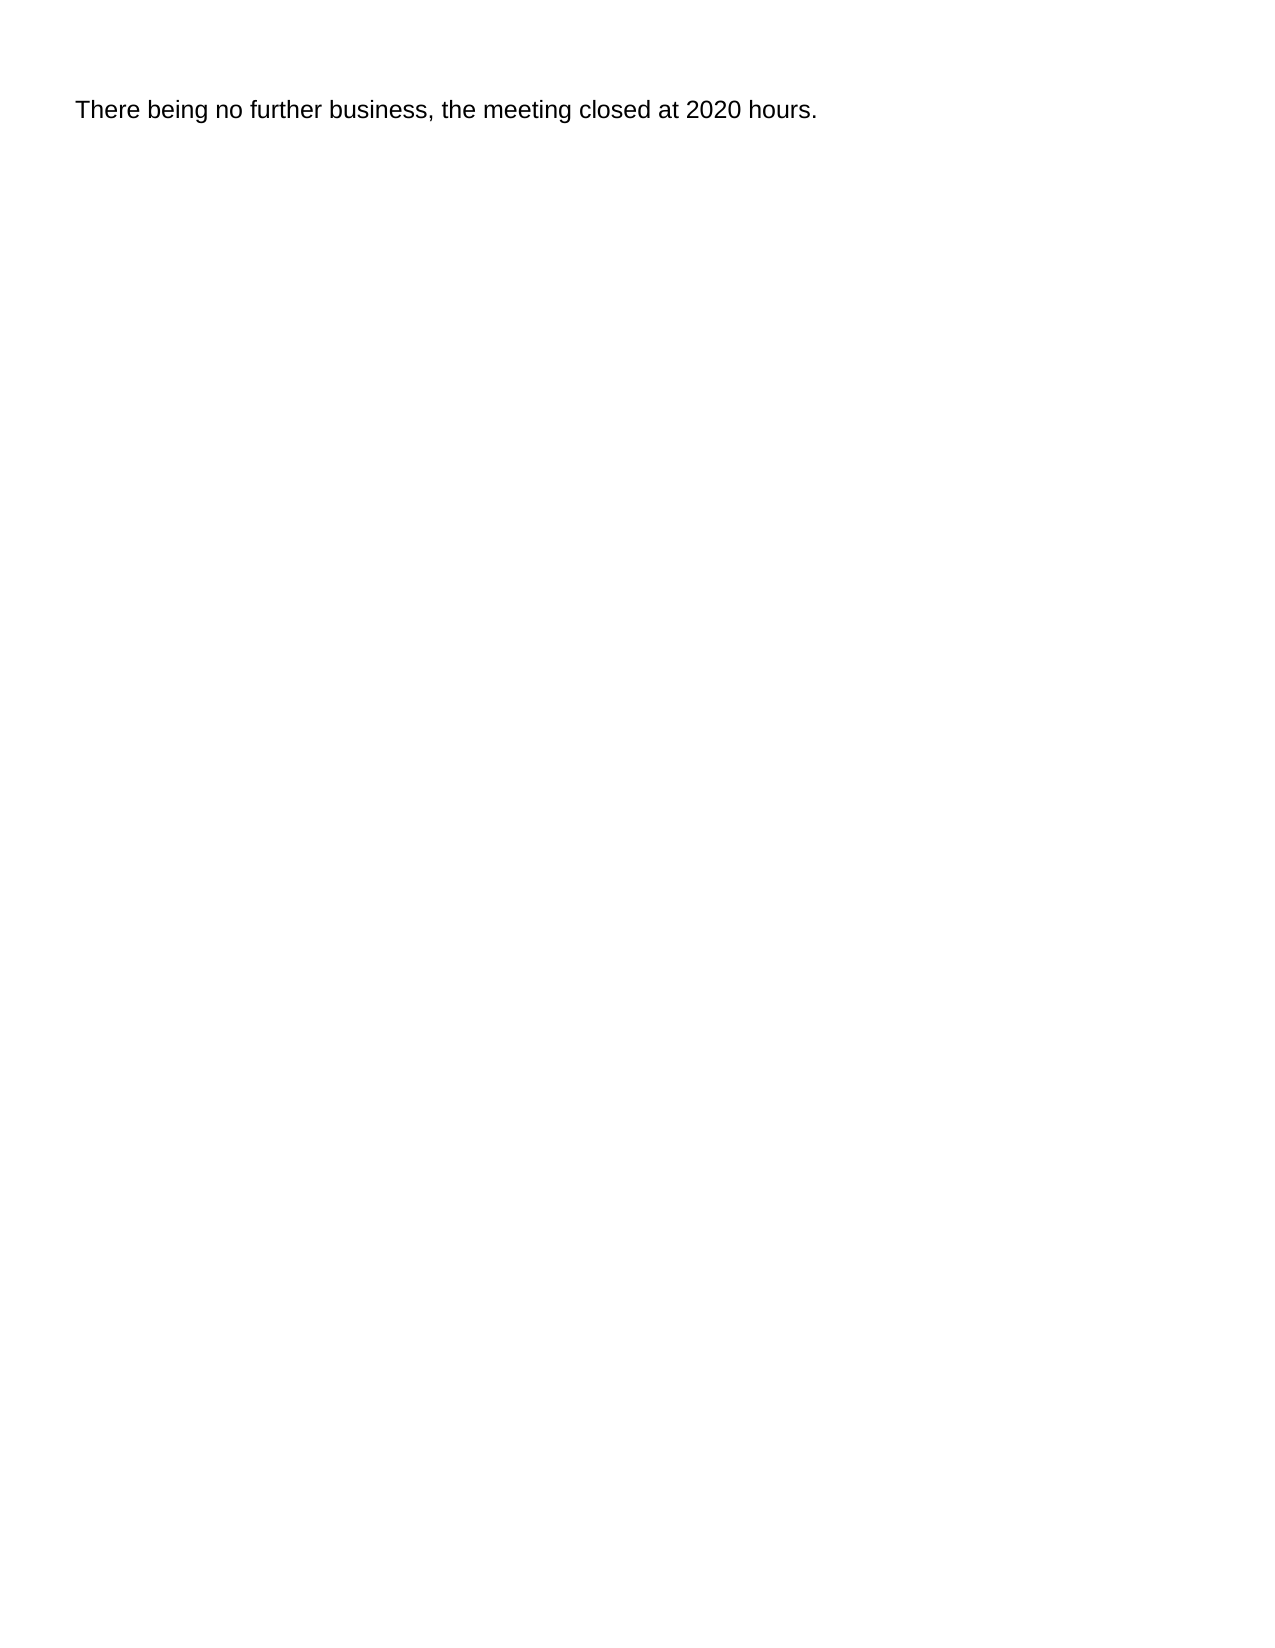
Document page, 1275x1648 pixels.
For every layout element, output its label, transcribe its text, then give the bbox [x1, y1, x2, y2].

text There being no further business, the meeting closed at 2020 hours. [75, 95, 1200, 124]
